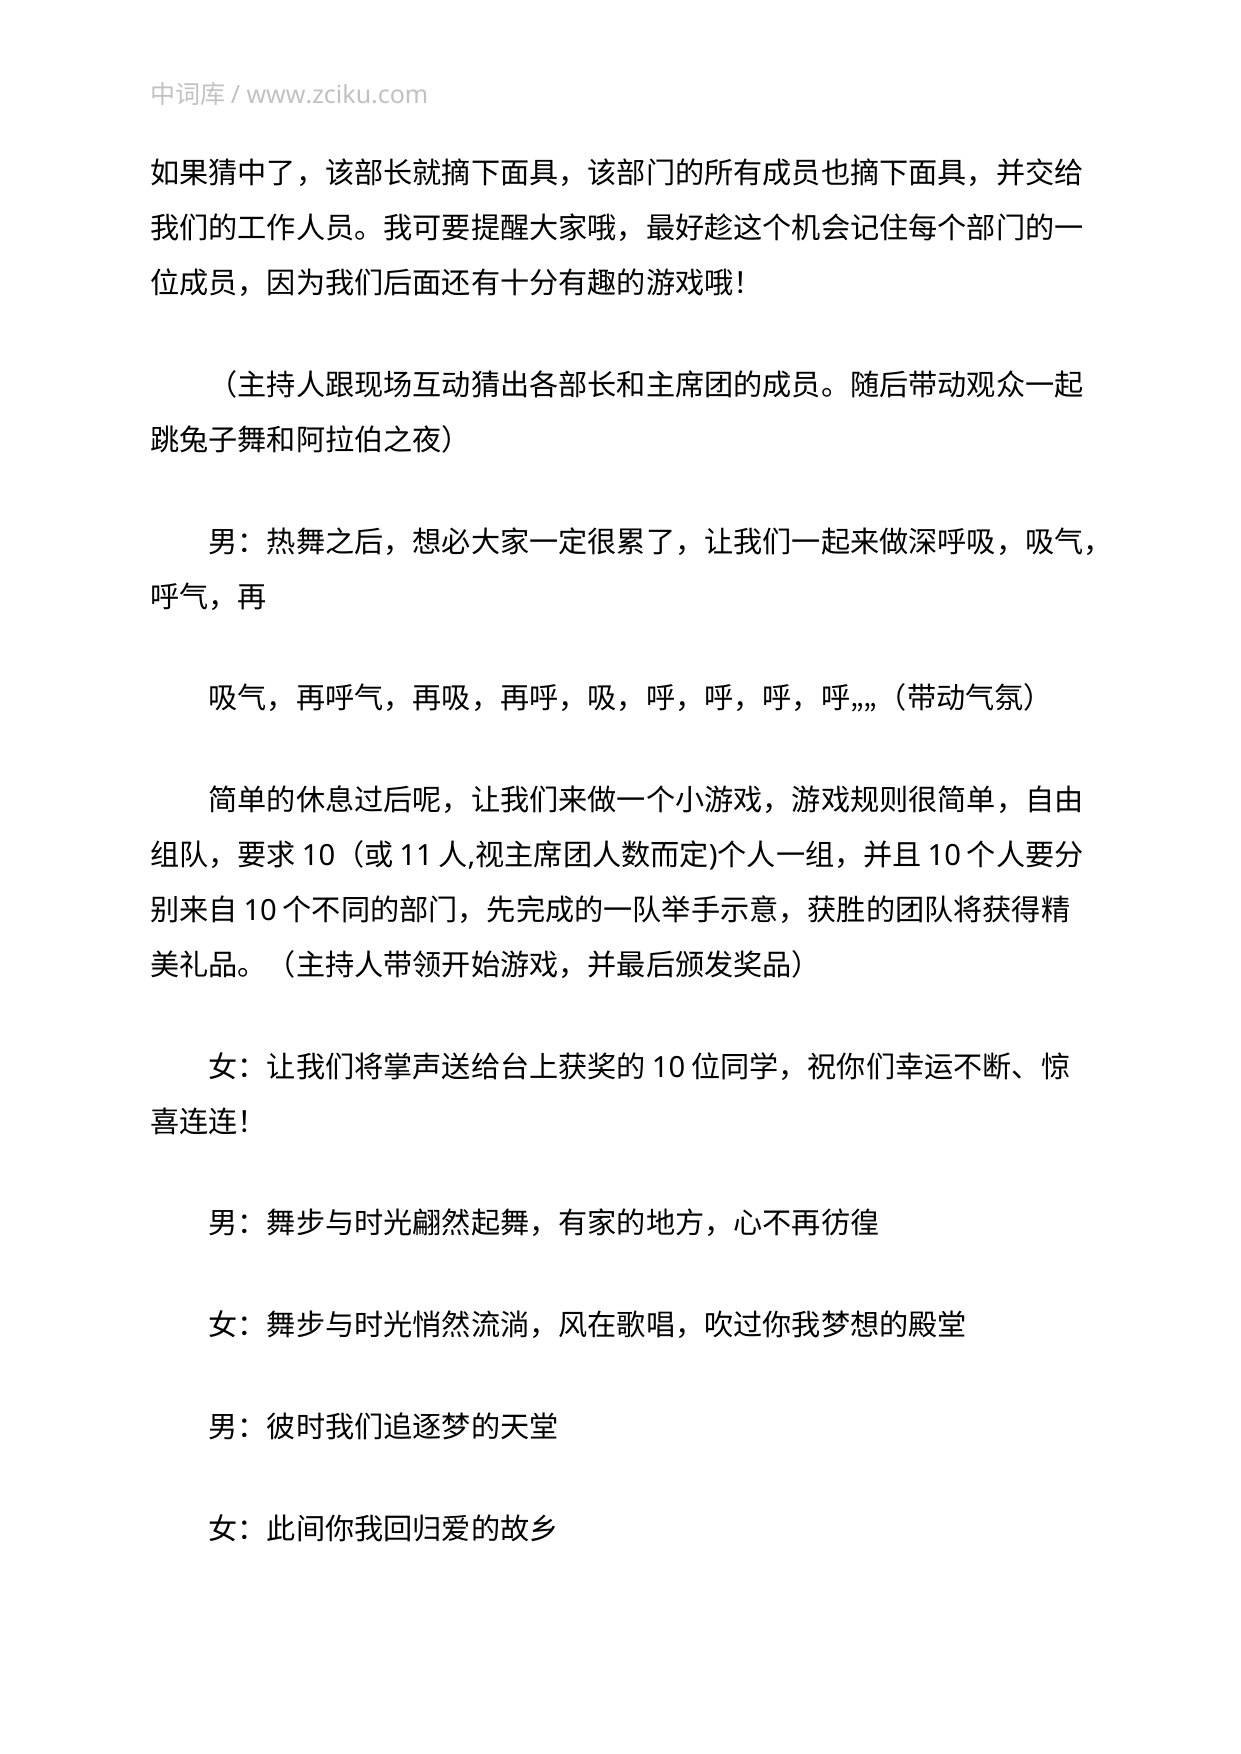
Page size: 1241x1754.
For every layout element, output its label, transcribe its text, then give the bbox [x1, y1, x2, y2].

text 简单的休息过后呢，让我们来做一个小游戏，游戏规则很简单，自由组队，要求10（或11人,视主席团人数而定)个人一组，并且10个人要分别来自10个不同的部门，先完成的一队举手示意，获胜的团队将获得精美礼品。（主持人带领开始游戏，并最后颁发奖品） [150, 777, 1090, 984]
text 女：舞步与时光悄然流淌，风在歌唱，吹过你我梦想的殿堂 [150, 1302, 1090, 1344]
text （主持人跟现场互动猜出各部长和主席团的成员。随后带动观众一起跳兔子舞和阿拉伯之夜） [150, 362, 1090, 459]
text 吸气，再呼气，再吸，再呼，吸，呼，呼，呼，呼„„（带动气氛） [150, 675, 1090, 717]
text 男：舞步与时光翩然起舞，有家的地方，心不再彷徨 [150, 1200, 1090, 1242]
text 男：彼时我们追逐梦的天堂 [150, 1404, 1090, 1446]
text 男：热舞之后，想必大家一定很累了，让我们一起来做深呼吸，吸气，呼气，再 [150, 518, 1090, 615]
text 女：让我们将掌声送给台上获奖的10位同学，祝你们幸运不断、惊喜连连！ [150, 1043, 1090, 1141]
text 女：此间你我回归爱的故乡 [150, 1505, 1090, 1548]
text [150, 150, 1090, 302]
